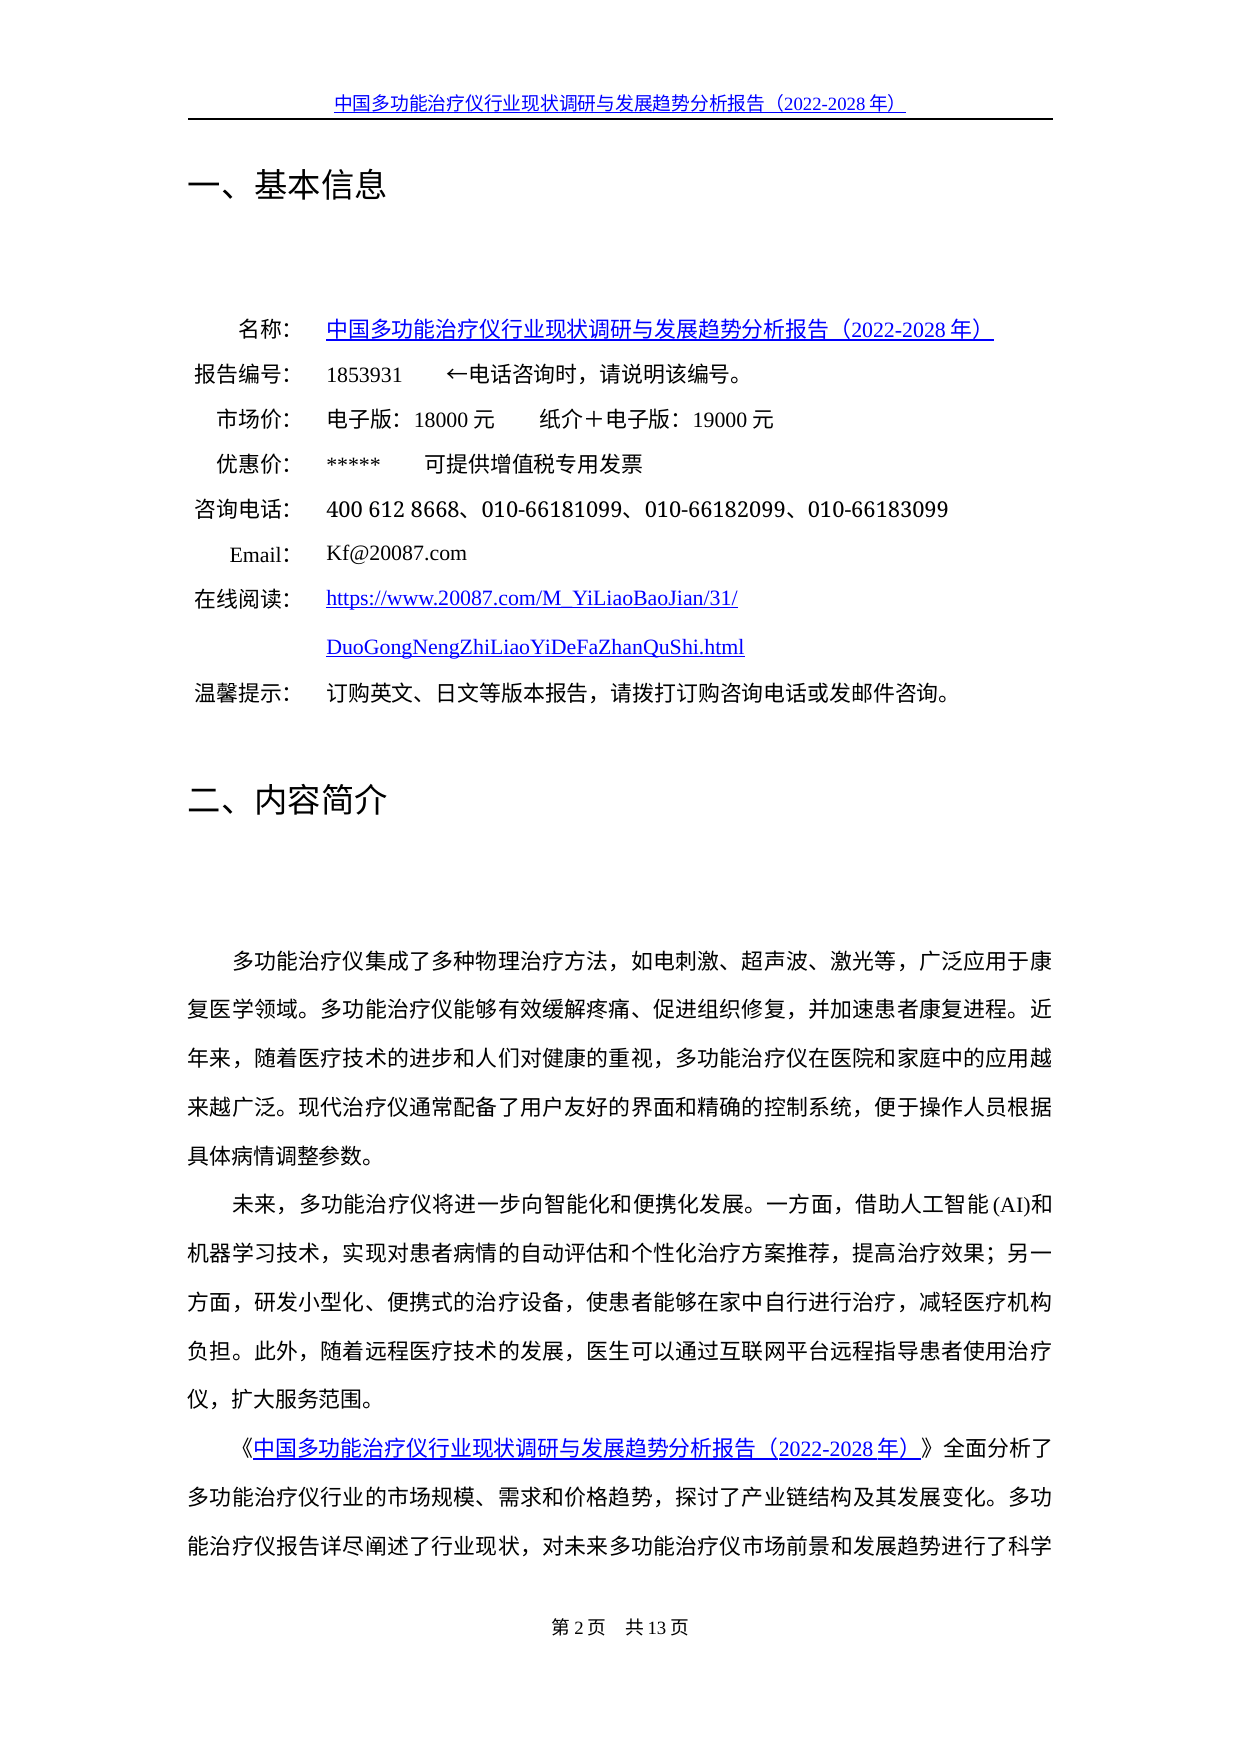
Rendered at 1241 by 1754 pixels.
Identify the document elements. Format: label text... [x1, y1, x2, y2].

table_cell 市场价： [167, 402, 315, 447]
table_cell 在线阅读： [167, 582, 315, 675]
table_cell Email： [167, 537, 315, 582]
table_cell [315, 582, 1073, 675]
table_header 名称： [167, 312, 315, 357]
table_cell 咨询电话： [167, 492, 315, 537]
table_cell 报告编号： [167, 357, 315, 402]
title 一、基本信息 [187, 150, 1053, 215]
table_cell 订购英文、日文等版本报告，请拨打订购咨询电话或发邮件咨询。 [315, 675, 1073, 720]
table_header 中国多功能治疗仪行业现状调研与发展趋势分析报告（2022-2028年） [315, 312, 1073, 357]
title 二、内容简介 [187, 766, 1053, 831]
table_cell 1853931 ←电话咨询时，请说明该编号。 [315, 357, 1073, 402]
table_cell 400 612 8668、010-66181099、010-66182099、010-66183099 [315, 492, 1073, 537]
table_cell 优惠价： [167, 447, 315, 492]
table_cell 电子版：18000 元 纸介＋电子版：19000 元 [315, 402, 1073, 447]
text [187, 943, 1053, 1561]
table_cell 温馨提示： [167, 675, 315, 720]
table_cell ***** 可提供增值税专用发票 [315, 447, 1073, 492]
table_cell Kf@20087.com [315, 537, 1073, 582]
